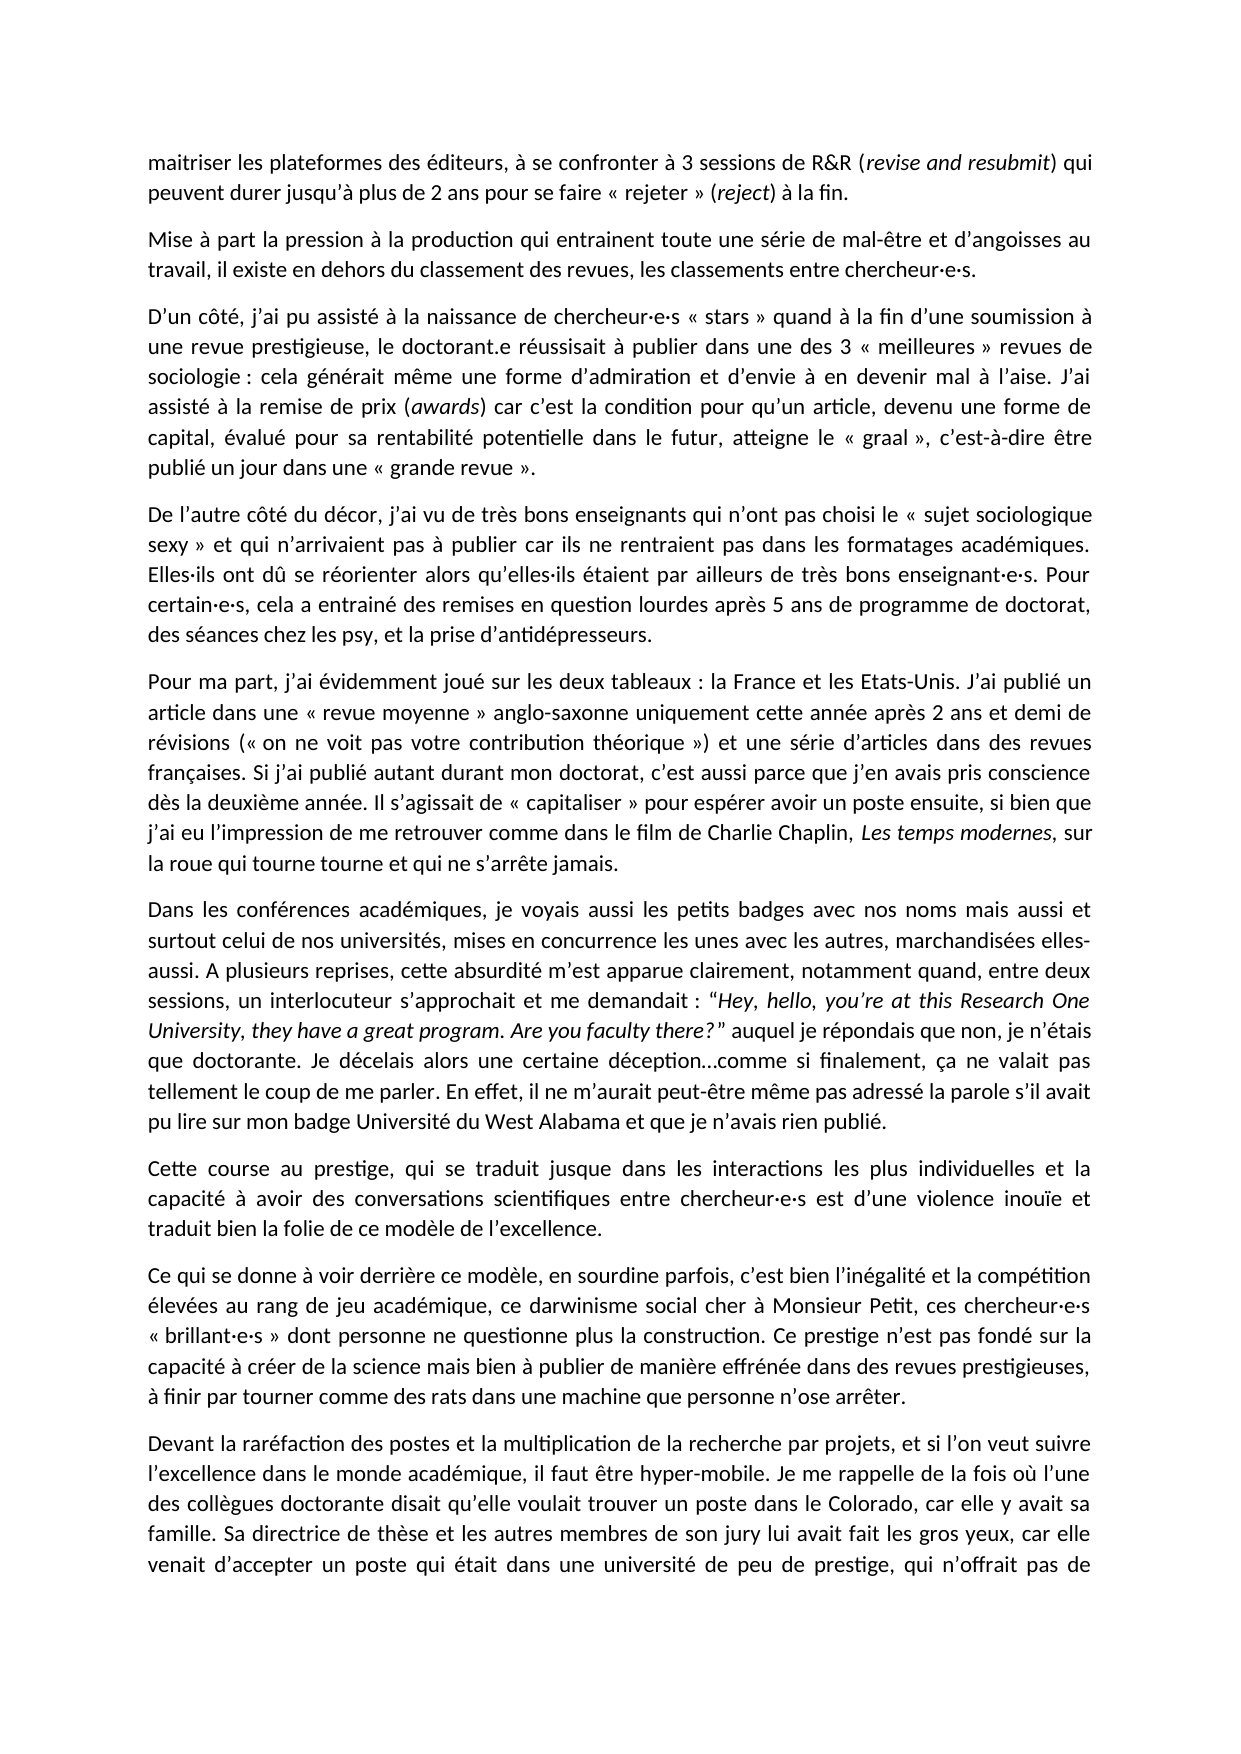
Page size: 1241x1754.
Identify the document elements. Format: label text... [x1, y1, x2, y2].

text Dans les conférences académiques, je voyais aussi les petits badges avec nos noms mais aussi et surtout celui de nos universités, mises en concurrence les unes avec les autres, marchandisées elles-aussi. A plusieurs reprises, cette absurdité m’est apparue clairement, notamment quand, entre deux sessions, un interlocuteur s’approchait et me demandait : “Hey, hello, you’re at this Research One University, they have a great program. Are you faculty there?” auquel je répondais que non, je n’étais que doctorante. Je décelais alors une certaine déception…comme si finalement, ça ne valait pas tellement le coup de me parler. En effet, il ne m’aurait peut-être même pas adressé la parole s’il avait pu lire sur mon badge Université du West Alabama et que je n’avais rien publié. [148, 896, 1093, 1135]
text Ce qui se donne à voir derrière ce modèle, en sourdine parfois, c’est bien l’inégalité et la compétition élevées au rang de jeu académique, ce darwinisme social cher à Monsieur Petit, ces chercheur·e·s « brillant·e·s » dont personne ne questionne plus la construction. Ce prestige n’est pas fondé sur la capacité à créer de la science mais bien à publier de manière effrénée dans des revues prestigieuses, à finir par tourner comme des rats dans une machine que personne n’ose arrêter. [148, 1261, 1093, 1410]
text D’un côté, j’ai pu assisté à la naissance de chercheur·e·s « stars » quand à la fin d’une soumission à une revue prestigieuse, le doctorant.e réussisait à publier dans une des 3 « meilleures » revues de sociologie : cela générait même une forme d’admiration et d’envie à en devenir mal à l’aise. J’ai assisté à la remise de prix (awards) car c’est la condition pour qu’un article, devenu une forme de capital, évalué pour sa rentabilité potentielle dans le futur, atteigne le « graal », c’est-à-dire être publié un jour dans une « grande revue ». [148, 302, 1093, 481]
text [148, 148, 1093, 206]
text Cette course au prestige, qui se traduit jusque dans les interactions les plus individuelles et la capacité à avoir des conversations scientifiques entre chercheur·e·s est d’une violence inouïe et traduit bien la folie de ce modèle de l’excellence. [148, 1154, 1093, 1242]
text De l’autre côté du décor, j’ai vu de très bons enseignants qui n’ont pas choisi le « sujet sociologique sexy » et qui n’arrivaient pas à publier car ils ne rentraient pas dans les formatages académiques. Elles·ils ont dû se réorienter alors qu’elles·ils étaient par ailleurs de très bons enseignant·e·s. Pour certain·e·s, cela a entrainé des remises en question lourdes après 5 ans de programme de doctorat, des séances chez les psy, et la prise d’antidépresseurs. [148, 500, 1093, 648]
text Mise à part la pression à la production qui entrainent toute une série de mal-être et d’angoisses au travail, il existe en dehors du classement des revues, les classements entre chercheur·e·s. [148, 225, 1093, 283]
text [148, 1429, 1093, 1578]
text Pour ma part, j’ai évidemment joué sur les deux tableaux : la France et les Etats-Unis. J’ai publié un article dans une « revue moyenne » anglo-saxonne uniquement cette année après 2 ans et demi de révisions (« on ne voit pas votre contribution théorique ») et une série d’articles dans des revues françaises. Si j’ai publié autant durant mon doctorat, c’est aussi parce que j’en avais pris conscience dès la deuxième année. Il s’agissait de « capitaliser » pour espérer avoir un poste ensuite, si bien que j’ai eu l’impression de me retrouver comme dans le film de Charlie Chaplin, Les temps modernes, sur la roue qui tourne tourne et qui ne s’arrête jamais. [148, 667, 1093, 877]
